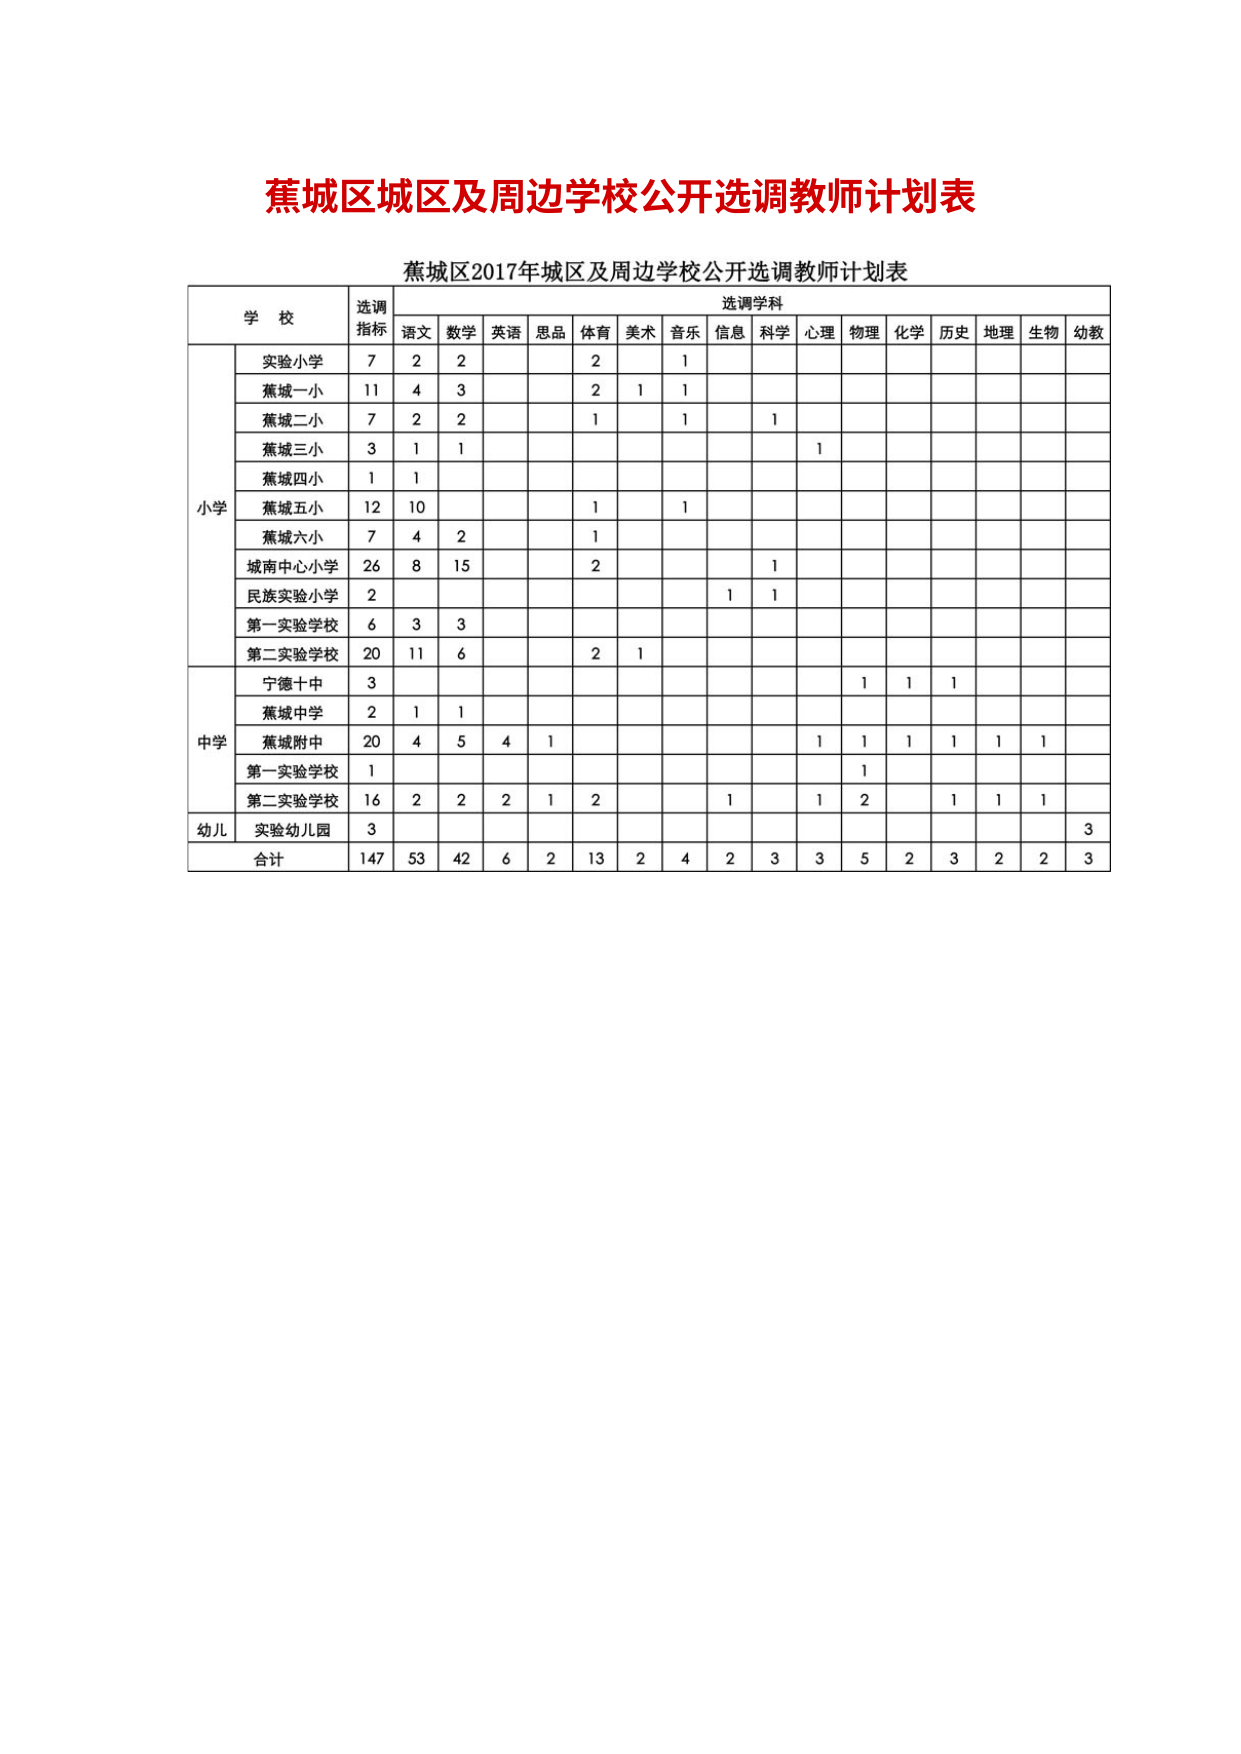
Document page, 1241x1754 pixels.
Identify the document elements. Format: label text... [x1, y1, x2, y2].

picture [187, 256, 1111, 872]
subtitle 蕉城区城区及周边学校公开选调教师计划表 [187, 162, 1053, 227]
